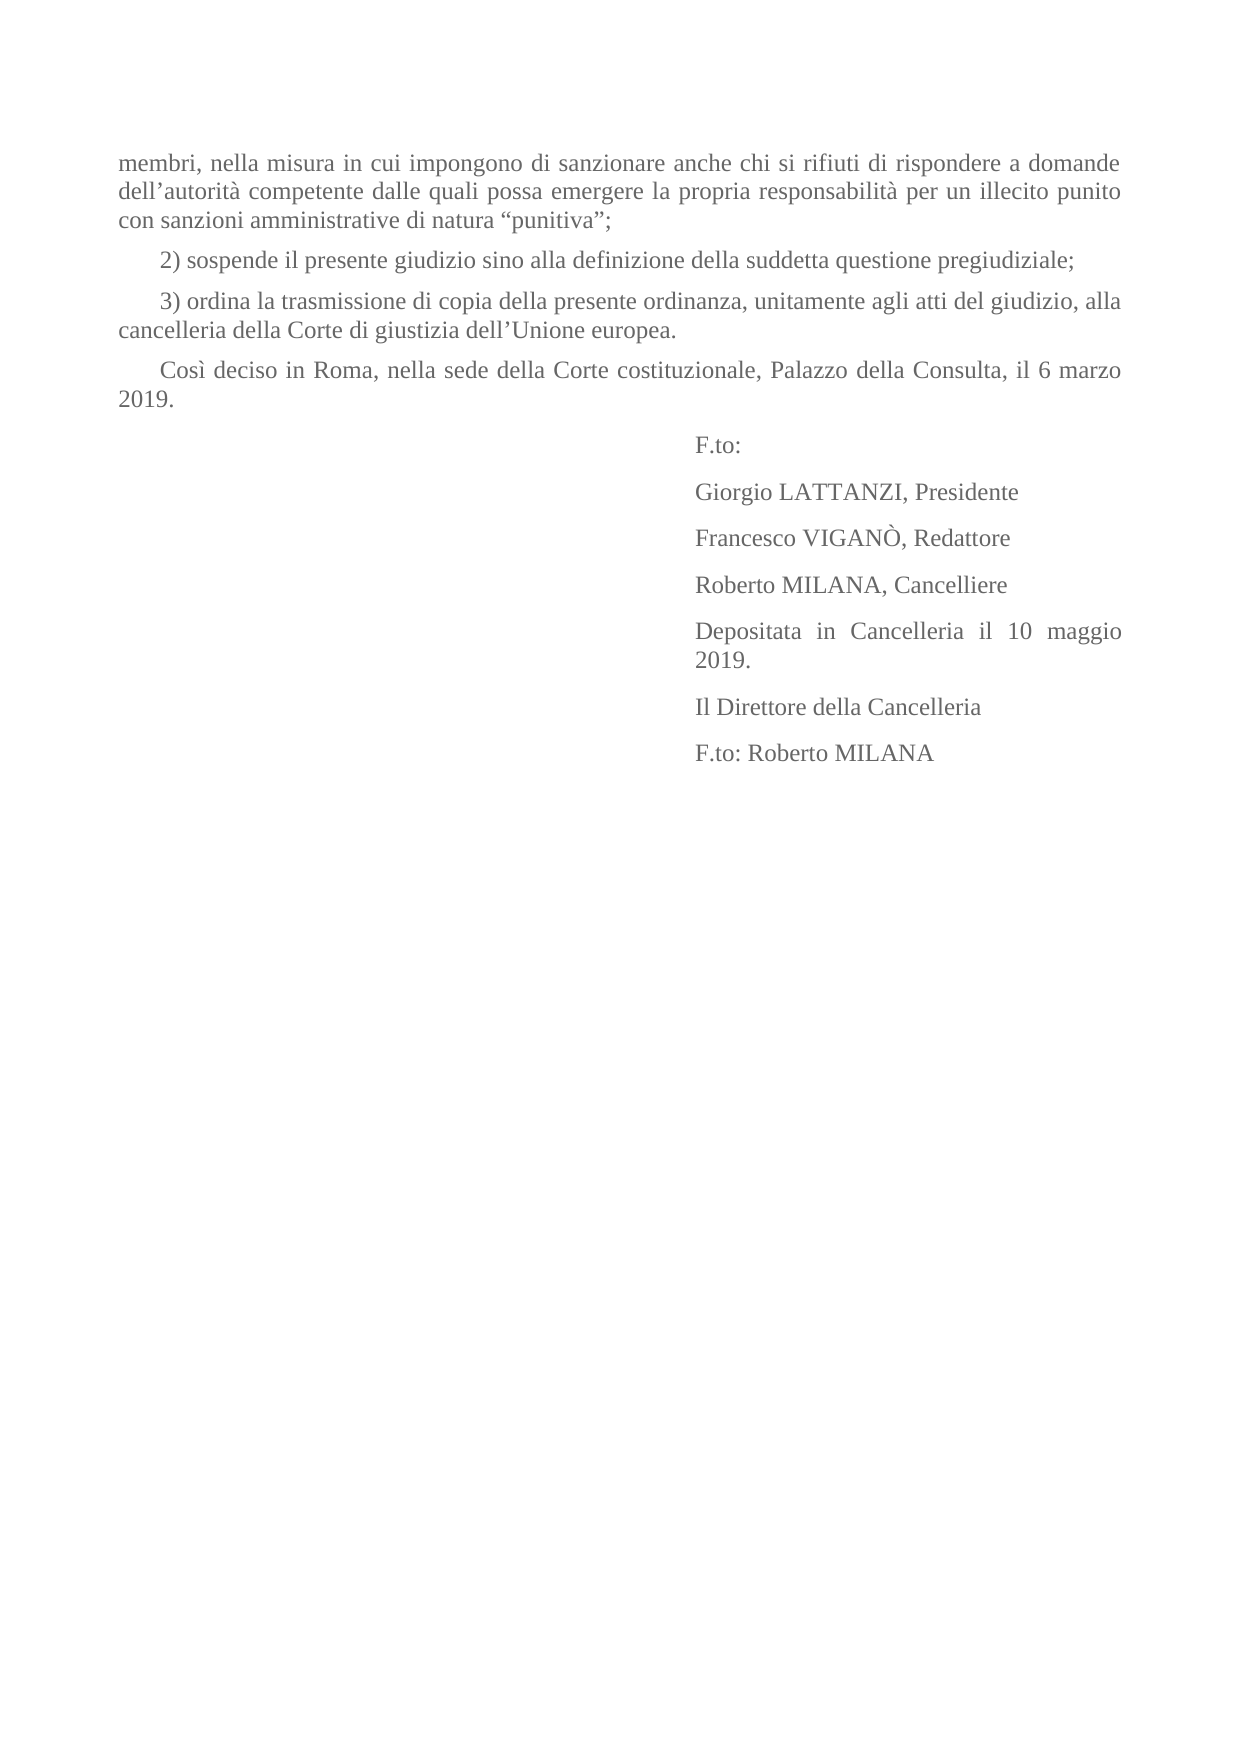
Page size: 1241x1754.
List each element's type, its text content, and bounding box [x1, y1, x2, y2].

text Così deciso in Roma, nella sede della Corte costituzionale, Palazzo della Consulta, il 6 marzo 2019. [118, 355, 1122, 413]
text Depositata in Cancelleria il 10 maggio 2019. [695, 616, 1122, 674]
text 2) sospende il presente giudizio sino alla definizione della suddetta questione pregiudiziale; [118, 246, 1122, 274]
text Roberto MILANA, Cancelliere [695, 570, 1122, 599]
text Giorgio LATTANZI, Presidente [695, 477, 1122, 506]
text F.to: Roberto MILANA [695, 738, 1122, 767]
text Il Direttore della Cancelleria [695, 692, 1122, 720]
text Francesco VIGANÒ, Redattore [695, 523, 1122, 552]
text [118, 148, 1122, 234]
text 3) ordina la trasmissione di copia della presente ordinanza, unitamente agli atti del giudizio, alla cancelleria della Corte di giustizia dell’Unione europea. [118, 286, 1122, 344]
text F.to: [695, 431, 1122, 459]
